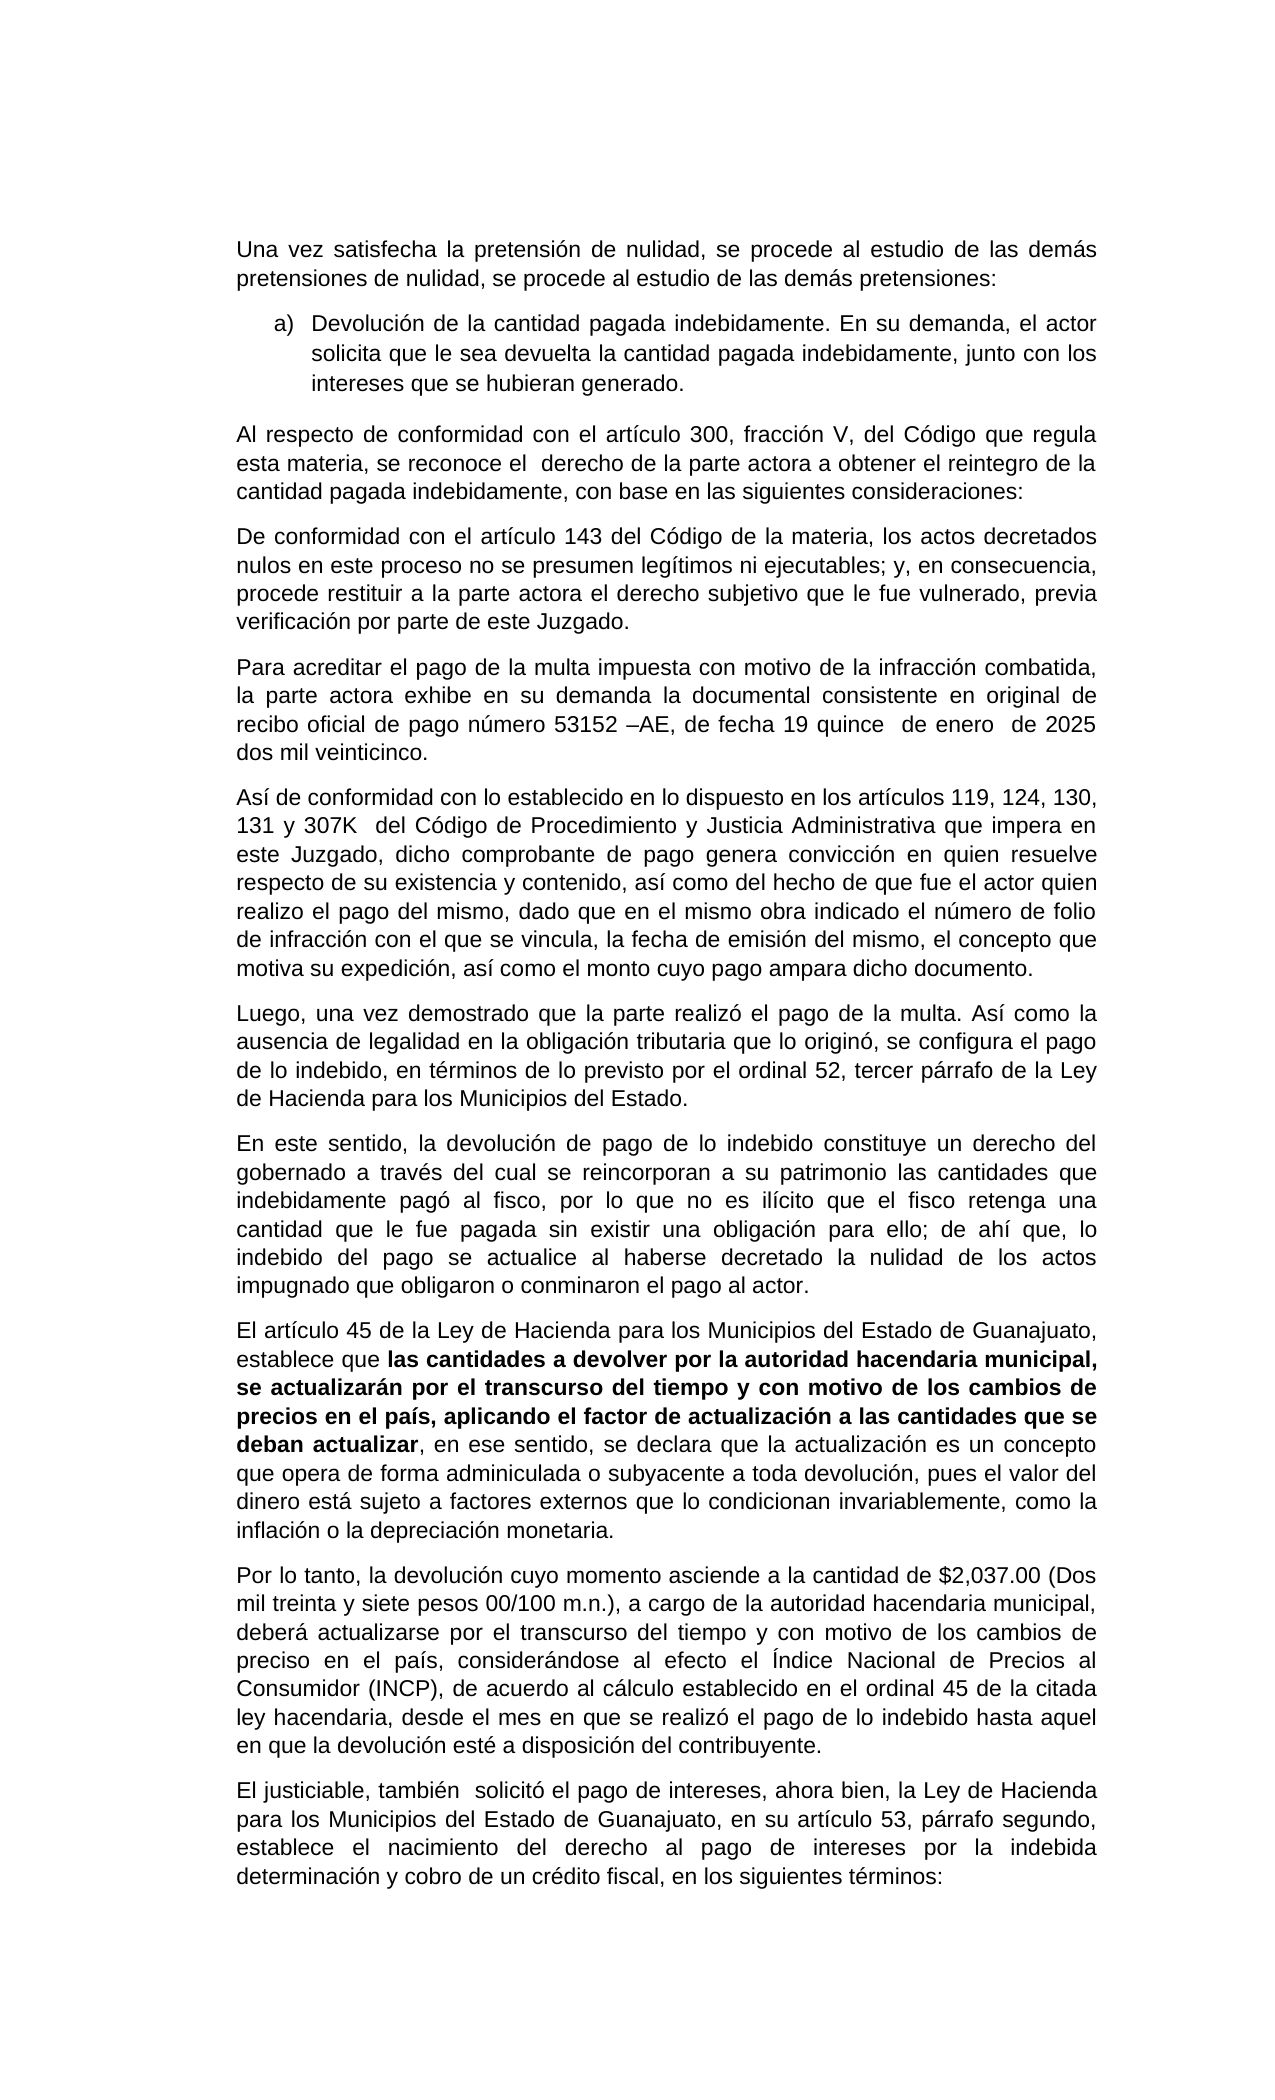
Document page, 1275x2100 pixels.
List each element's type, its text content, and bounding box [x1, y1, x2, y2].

text Al respecto de conformidad con el artículo 300, fracción V, del Código que regula esta materia, se reconoce el derecho de la parte actora a obtener el reintegro de la cantidad pagada indebidamente, con base en las siguientes consideraciones: [236, 421, 1098, 504]
text El artículo 45 de la Ley de Hacienda para los Municipios del Estado de Guanajuato, establece que las cantidades a devolver por la autoridad hacendaria municipal, se actualizarán por el transcurso del tiempo y con motivo de los cambios de precios en el país, aplicando el factor de actualización a las cantidades que se deban actualizar, en ese sentido, se declara que la actualización es un concepto que opera de forma adminiculada o subyacente a toda devolución, pues el valor del dinero está sujeto a factores externos que lo condicionan invariablemente, como la inflación o la depreciación monetaria. [236, 1317, 1098, 1543]
text Por lo tanto, la devolución cuyo momento asciende a la cantidad de $2,037.00 (Dos mil treinta y siete pesos 00/100 m.n.), a cargo de la autoridad hacendaria municipal, deberá actualizarse por el transcurso del tiempo y con motivo de los cambios de preciso en el país, considerándose al efecto el Índice Nacional de Precios al Consumidor (INCP), de acuerdo al cálculo establecido en el ordinal 45 de la citada ley hacendaria, desde el mes en que se realizó el pago de lo indebido hasta aquel en que la devolución esté a disposición del contribuyente. [236, 1562, 1098, 1759]
list Devolución de la cantidad pagada indebidamente. En su demanda, el actor solicita que le sea devuelta la cantidad pagada indebidamente, junto con los intereses que se hubieran generado. [274, 310, 1098, 397]
text Para acreditar el pago de la multa impuesta con motivo de la infracción combatida, la parte actora exhibe en su demanda la documental consistente en original de recibo oficial de pago número 53152 –AE, de fecha 19 quince de enero de 2025 dos mil veinticinco. [236, 654, 1098, 765]
text Luego, una vez demostrado que la parte realizó el pago de la multa. Así como la ausencia de legalidad en la obligación tributaria que lo originó, se configura el pago de lo indebido, en términos de lo previsto por el ordinal 52, tercer párrafo de la Ley de Hacienda para los Municipios del Estado. [236, 1000, 1098, 1111]
text Así de conformidad con lo establecido en lo dispuesto en los artículos 119, 124, 130, 131 y 307K del Código de Procedimiento y Justicia Administrativa que impera en este Juzgado, dicho comprobante de pago genera convicción en quien resuelve respecto de su existencia y contenido, así como del hecho de que fue el actor quien realizo el pago del mismo, dado que en el mismo obra indicado el número de folio de infracción con el que se vincula, la fecha de emisión del mismo, el concepto que motiva su expedición, así como el monto cuyo pago ampara dicho documento. [236, 784, 1098, 981]
text De conformidad con el artículo 143 del Código de la materia, los actos decretados nulos en este proceso no se presumen legítimos ni ejecutables; y, en consecuencia, procede restituir a la parte actora el derecho subjetivo que le fue vulnerado, previa verificación por parte de este Juzgado. [236, 523, 1098, 635]
text El justiciable, también solicitó el pago de intereses, ahora bien, la Ley de Hacienda para los Municipios del Estado de Guanajuato, en su artículo 53, párrafo segundo, establece el nacimiento del derecho al pago de intereses por la indebida determinación y cobro de un crédito fiscal, en los siguientes términos: [236, 1777, 1098, 1889]
text Una vez satisfecha la pretensión de nulidad, se procede al estudio de las demás pretensiones de nulidad, se procede al estudio de las demás pretensiones: [236, 236, 1098, 291]
text En este sentido, la devolución de pago de lo indebido constituye un derecho del gobernado a través del cual se reincorporan a su patrimonio las cantidades que indebidamente pagó al fisco, por lo que no es ilícito que el fisco retenga una cantidad que le fue pagada sin existir una obligación para ello; de ahí que, lo indebido del pago se actualice al haberse decretado la nulidad de los actos impugnado que obligaron o conminaron el pago al actor. [236, 1130, 1098, 1299]
